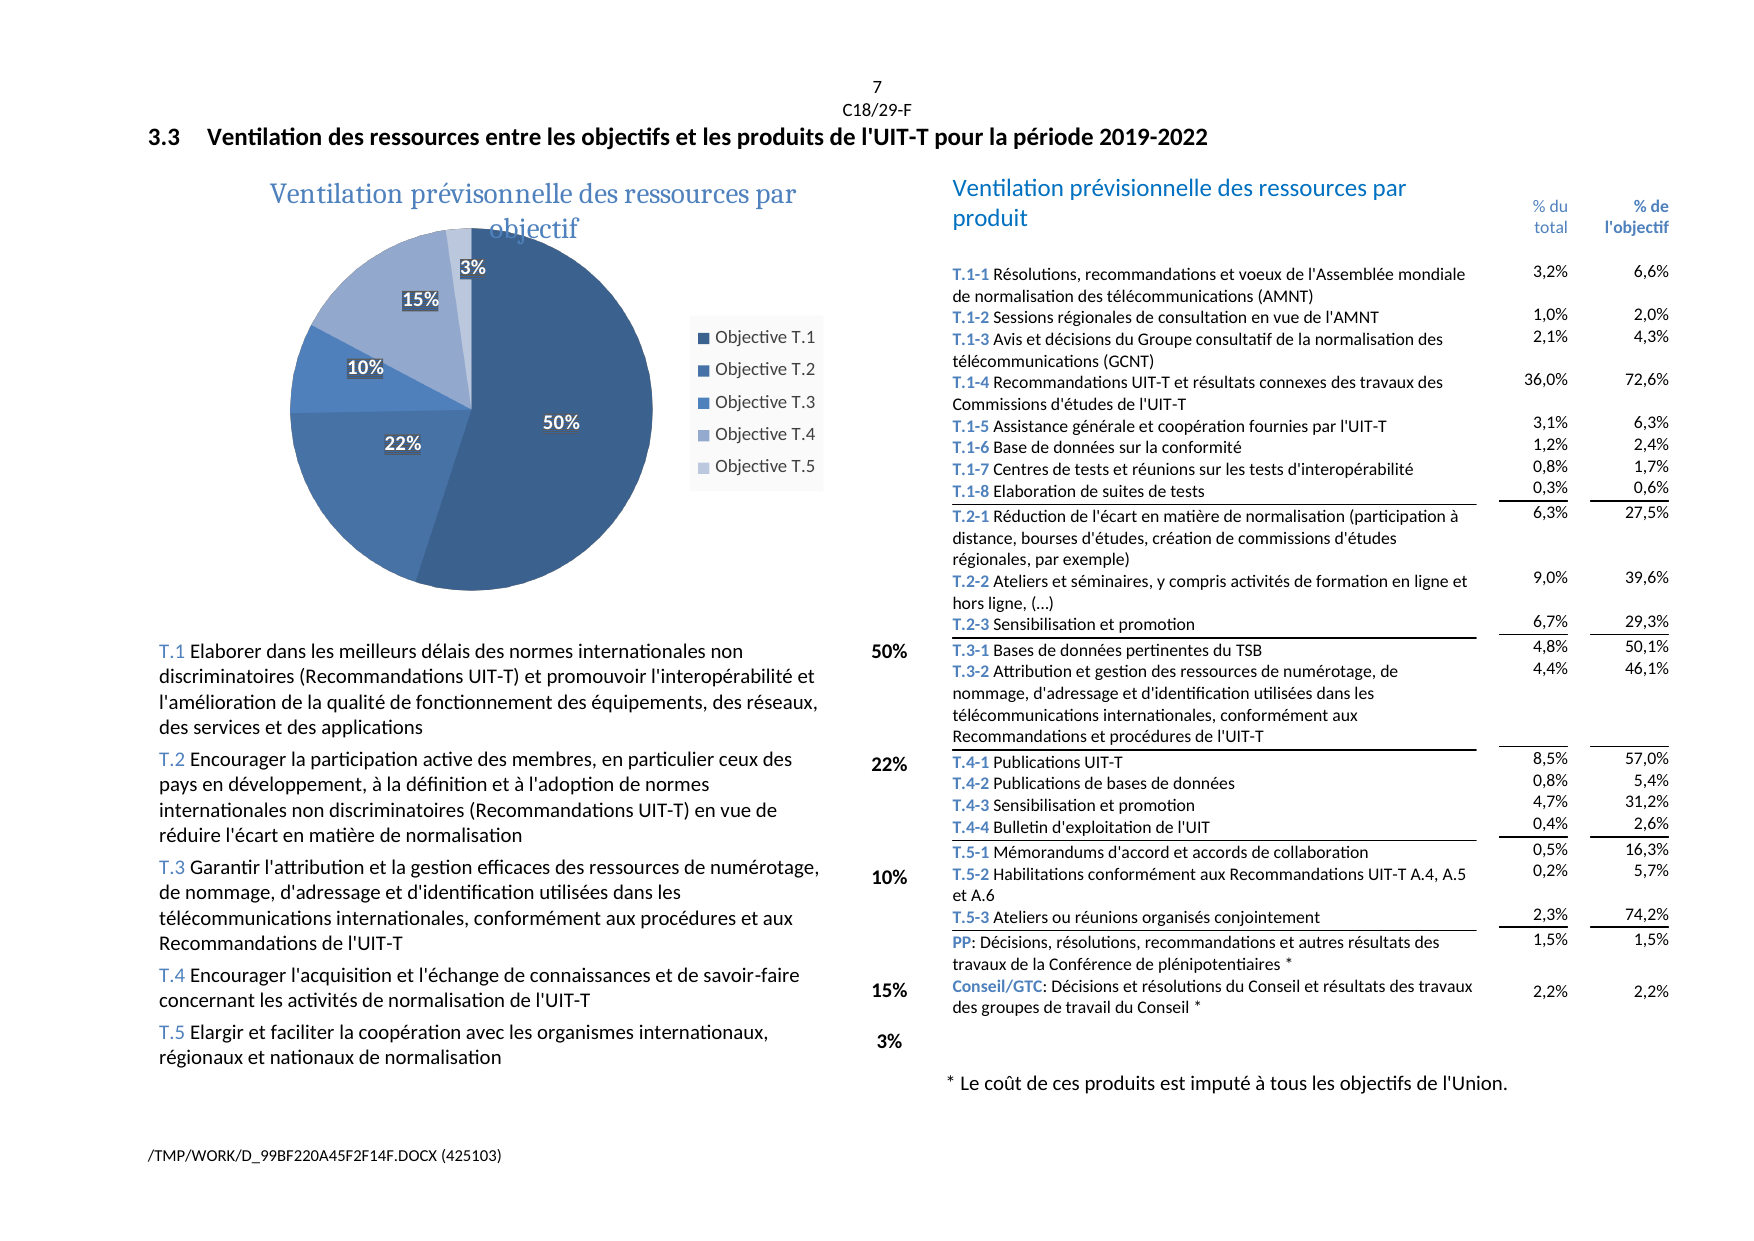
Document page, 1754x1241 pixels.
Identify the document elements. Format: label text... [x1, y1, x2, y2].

table_header % du total 3,2% 1,0% 2,1% 36,0% 3,1% 1,2% 0,8% 0,3% 6,3% 9,0% 6,7% 4,8% 4,4% 8,5% 0,8% 4,7% 0,4% 0,5% 0,2% 2,3% 1,5% 2,2% [1488, 151, 1579, 1070]
table_cell T.1 Elaborer dans les meilleurs délais des normes internationales non discriminatoires (Recommandations UIT-T) et promouvoir l'interopérabilité et l'amélioration de la qualité de fonctionnement des équipements, des réseaux, des services et des applications T.2 Encourager la participation active des membres, en particulier ceux des pays en développement, à la définition et à l'adoption de normes internationales non discriminatoires (Recommandations UIT-T) en vue de réduire l'écart en matière de normalisation T.3 Garantir l'attribution et la gestion efficaces des ressources de numérotage, de nommage, d'adressage et d'identification utilisées dans les télécommunications internationales, conformément aux procédures et aux Recommandations de l'UIT-T T.4 Encourager l'acquisition et l'échange de connaissances et de savoir-faire concernant les activités de normalisation de l'UIT-T T.5 Elargir et faciliter la coopération avec les organismes internationaux, régionaux et nationaux de normalisation [148, 632, 838, 1070]
table_header Ventilation prévisionnelle des ressources par produit T.1-1 Résolutions, recommandations et voeux de l'Assemblée mondiale de normalisation des télécommunications (AMNT) T.1-2 Sessions régionales de consultation en vue de l'AMNT T.1-3 Avis et décisions du Groupe consultatif de la normalisation des télécommunications (GCNT) T.1-4 Recommandations UIT-T et résultats connexes des travaux des Commissions d'études de l'UIT-T T.1-5 Assistance générale et coopération fournies par l'UIT-T T.1-6 Base de données sur la conformité T.1-7 Centres de tests et réunions sur les tests d'interopérabilité T.1-8 Elaboration de suites de tests T.2-1 Réduction de l'écart en matière de normalisation (participation à distance, bourses d'études, création de commissions d'études régionales, par exemple) T.2-2 Ateliers et séminaires, y compris activités de formation en ligne et hors ligne, (…) T.2-3 Sensibilisation et promotion T.3-1 Bases de données pertinentes du TSB T.3-2 Attribution et gestion des ressources de numérotage, de nommage, d'adressage et d'identification utilisées dans les télécommunications internationales, conformément aux Recommandations et procédures de l'UIT-T T.4-1 Publications UIT-T T.4-2 Publications de bases de données T.4-3 Sensibilisation et promotion T.4-4 Bulletin d'exploitation de l'UIT T.5-1 Mémorandums d'accord et accords de collaboration T.5-2 Habilitations conformément aux Recommandations UIT-T A.4, A.5 et A.6 T.5-3 Ateliers ou réunions organisés conjointement PP: Décisions, résolutions, recommandations et autres résultats des travaux de la Conférence de plénipotentiaires * Conseil/GTC: Décisions et résolutions du Conseil et résultats des travaux des groupes de travail du Conseil * [941, 151, 1488, 1070]
text * Le coût de ces produits est imputé à tous les objectifs de l'Union. [148, 1070, 1606, 1095]
table_header % de l'objectif 6,6% 2,0% 4,3% 72,6% 6,3% 2,4% 1,7% 0,6% 27,5% 39,6% 29,3% 50,1% 46,1% 57,0% 5,4% 31,2% 2,6% 16,3% 5,7% 74,2% 1,5% 2,2% [1579, 151, 1680, 1070]
table_cell Voir T.5-1 [690, 315, 824, 492]
table_cell 50% 22% 10% 15% 3% [838, 632, 941, 1070]
table_header [148, 151, 941, 632]
subtitle 3.3 Ventilation des ressources entre les objectifs et les produits de l'UIT-T pour la période 2019-2022 [148, 121, 1606, 151]
